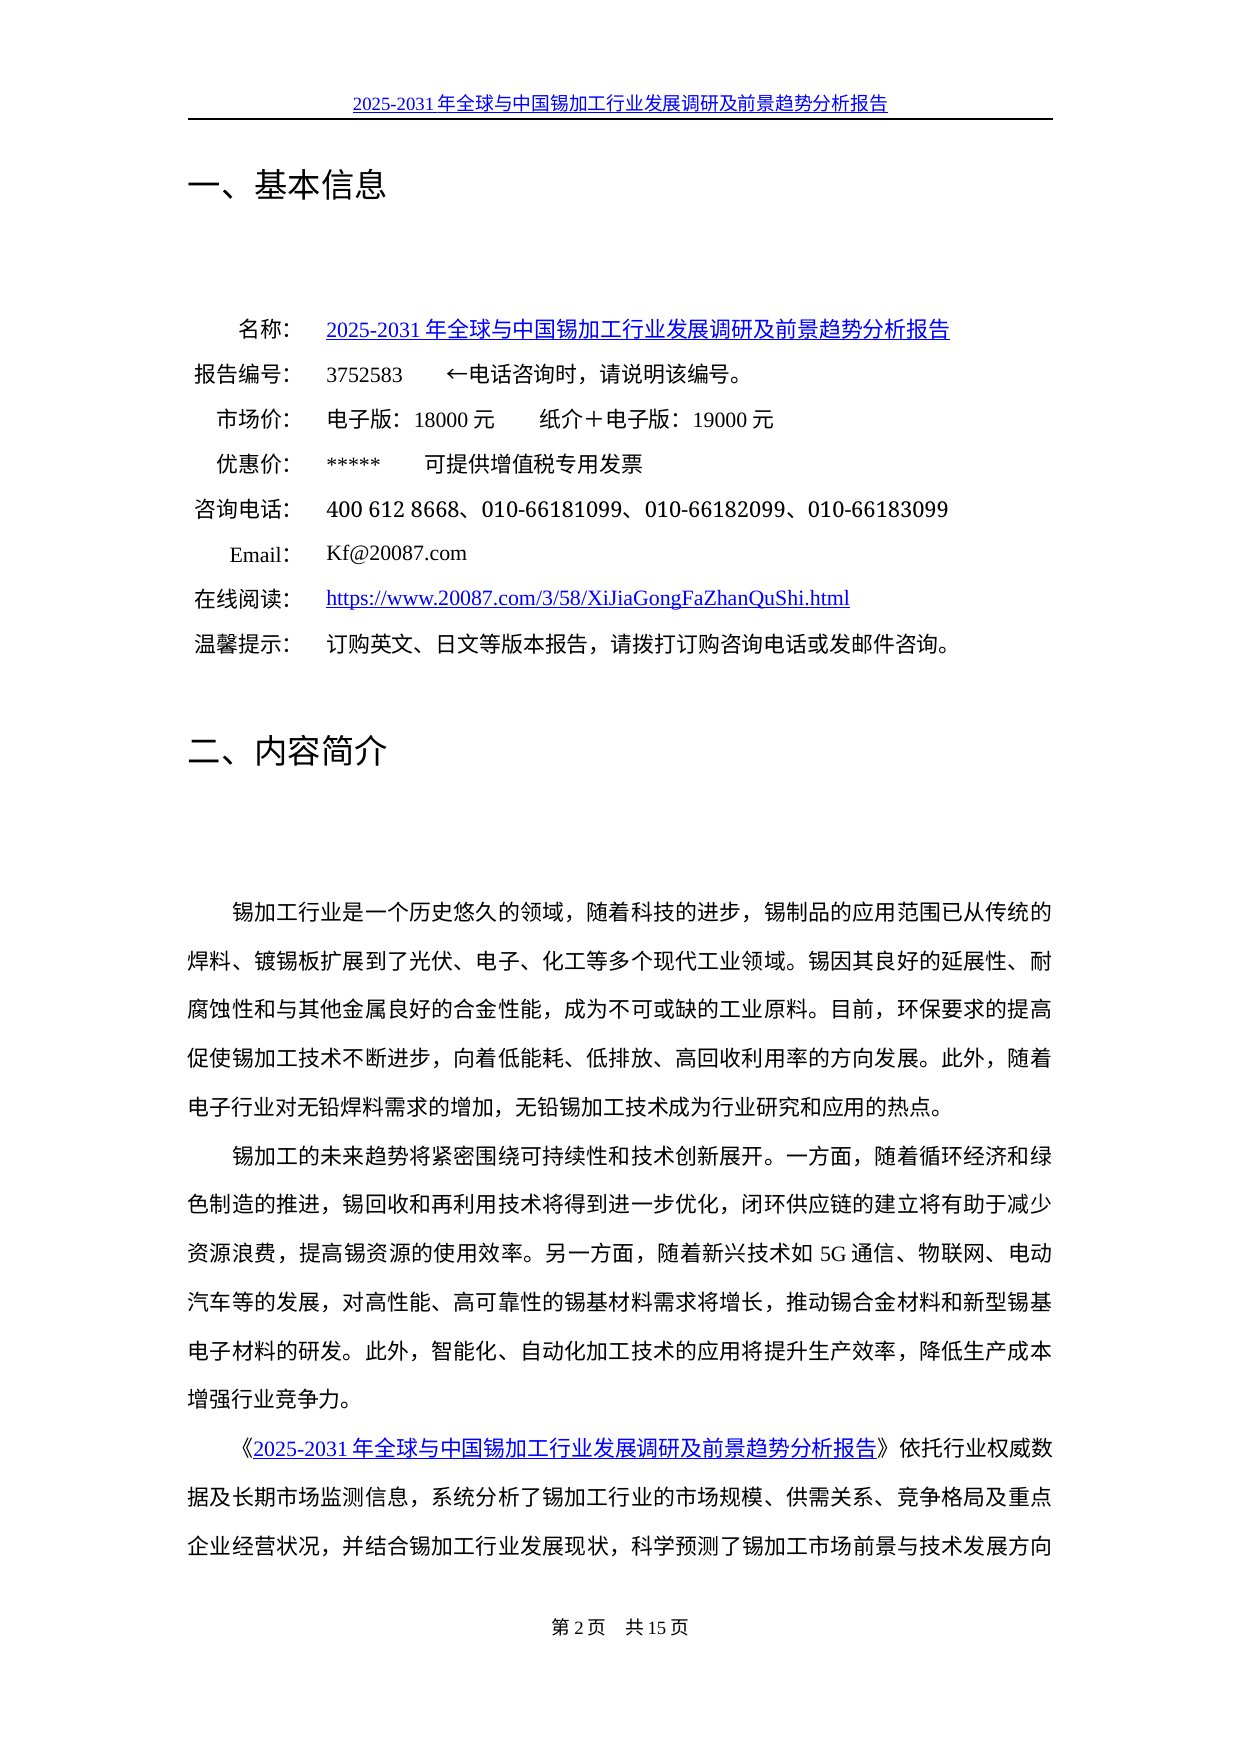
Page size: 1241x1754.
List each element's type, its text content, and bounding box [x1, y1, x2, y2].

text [187, 894, 1053, 1561]
table_header 2025-2031年全球与中国锡加工行业发展调研及前景趋势分析报告 [315, 312, 1073, 357]
table_cell Email： [167, 537, 315, 582]
table_cell Kf@20087.com [315, 537, 1073, 582]
table_header 名称： [167, 312, 315, 357]
table_cell [315, 582, 1073, 627]
table_cell ***** 可提供增值税专用发票 [315, 447, 1073, 492]
table_cell 电子版：18000 元 纸介＋电子版：19000 元 [315, 402, 1073, 447]
table_cell 订购英文、日文等版本报告，请拨打订购咨询电话或发邮件咨询。 [315, 627, 1073, 672]
title 一、基本信息 [187, 150, 1053, 215]
table_cell 3752583 ←电话咨询时，请说明该编号。 [315, 357, 1073, 402]
table_cell 优惠价： [167, 447, 315, 492]
table_cell 在线阅读： [167, 582, 315, 627]
title 二、内容简介 [187, 717, 1053, 782]
table_cell 400 612 8668、010-66181099、010-66182099、010-66183099 [315, 492, 1073, 537]
table_cell 咨询电话： [167, 492, 315, 537]
table_cell 温馨提示： [167, 627, 315, 672]
table_cell 市场价： [167, 402, 315, 447]
table_cell 报告编号： [167, 357, 315, 402]
